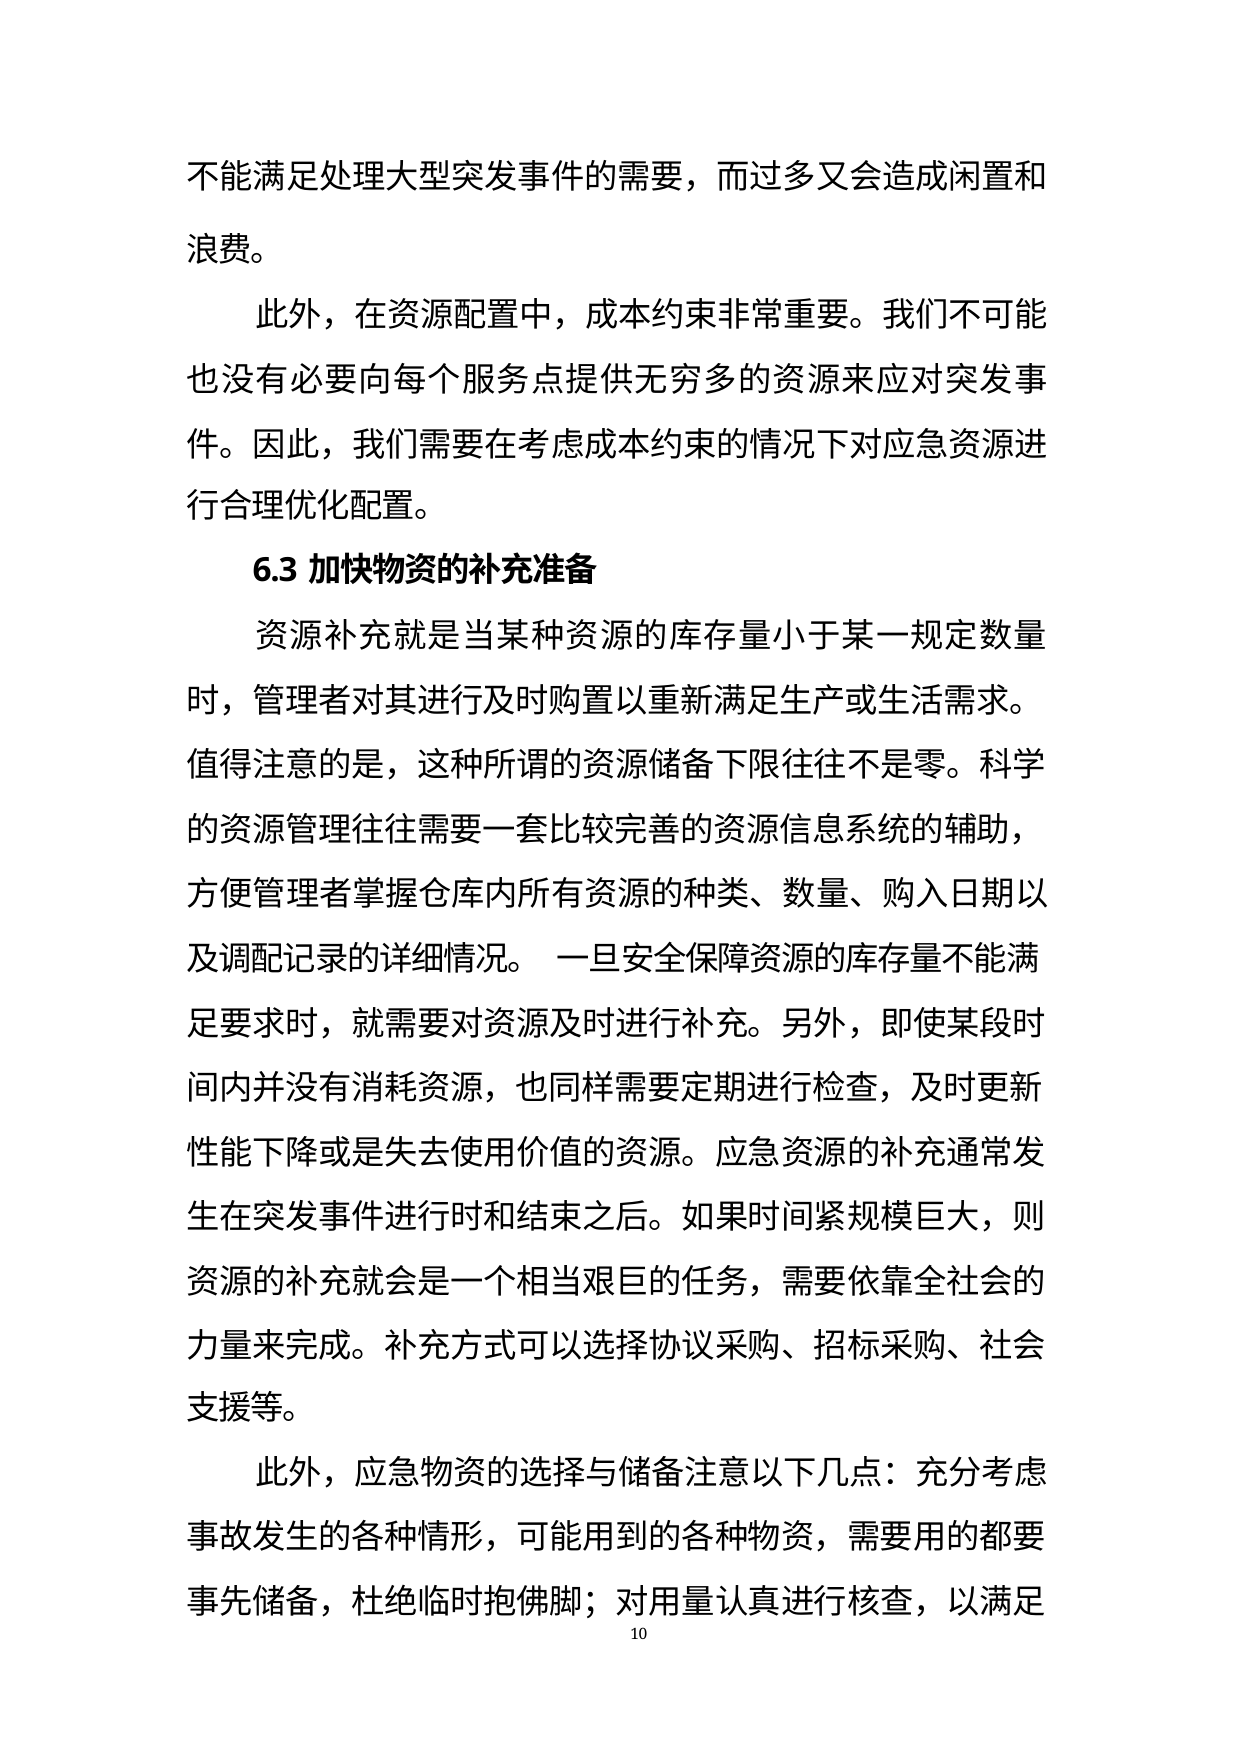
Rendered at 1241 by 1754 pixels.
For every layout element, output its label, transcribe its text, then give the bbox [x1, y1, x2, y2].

text 支援等。 [186, 1384, 1054, 1428]
text 此外，应急物资的选择与储备注意以下几点：充分考虑 事故发生的各种情形，可能用到的各种物资，需要用的都要 事先储备，杜绝临时抱佛脚；对用量认真进行核查，以满足 [186, 1446, 1049, 1623]
text 行合理优化配置。 [186, 483, 1054, 527]
text 此外，在资源配置中，成本约束非常重要。我们不可能 也没有必要向每个服务点提供无穷多的资源来应对突发事 件。因此，我们需要在考虑成本约束的情况下对应急资源进 [186, 287, 1048, 466]
text 浪费。 [186, 226, 1054, 271]
text 6.3 加快物资的补充准备 [252, 545, 1054, 590]
text 不能满足处理大型突发事件的需要，而过多又会造成闲置和 [186, 167, 1054, 226]
text 资源补充就是当某种资源的库存量小于某一规定数量 时，管理者对其进行及时购置以重新满足生产或生活需求。 值得注意的是，这种所谓的资源储备下限往往不是零。科学 的资源管理往往需要一套比较完善的资源信息系统的辅助， 方便管理者掌握仓库内所有资源的种类、数量、购入日期以 及调配记录的详细情况。 一旦安全保障资源的库存量不能满 足要求时，就需要对资源及时进行补充。另外，即使某段时 间内并没有消耗资源，也同样需要定期进行检查，及时更新 性能下降或是失去使用价值的资源。应急资源的补充通常发 生在突发事件进行时和结束之后。如果时间紧规模巨大，则 资源的补充就会是一个相当艰巨的任务，需要依靠全社会的 力量来完成。补充方式可以选择协议采购、招标采购、社会 [186, 609, 1048, 1367]
